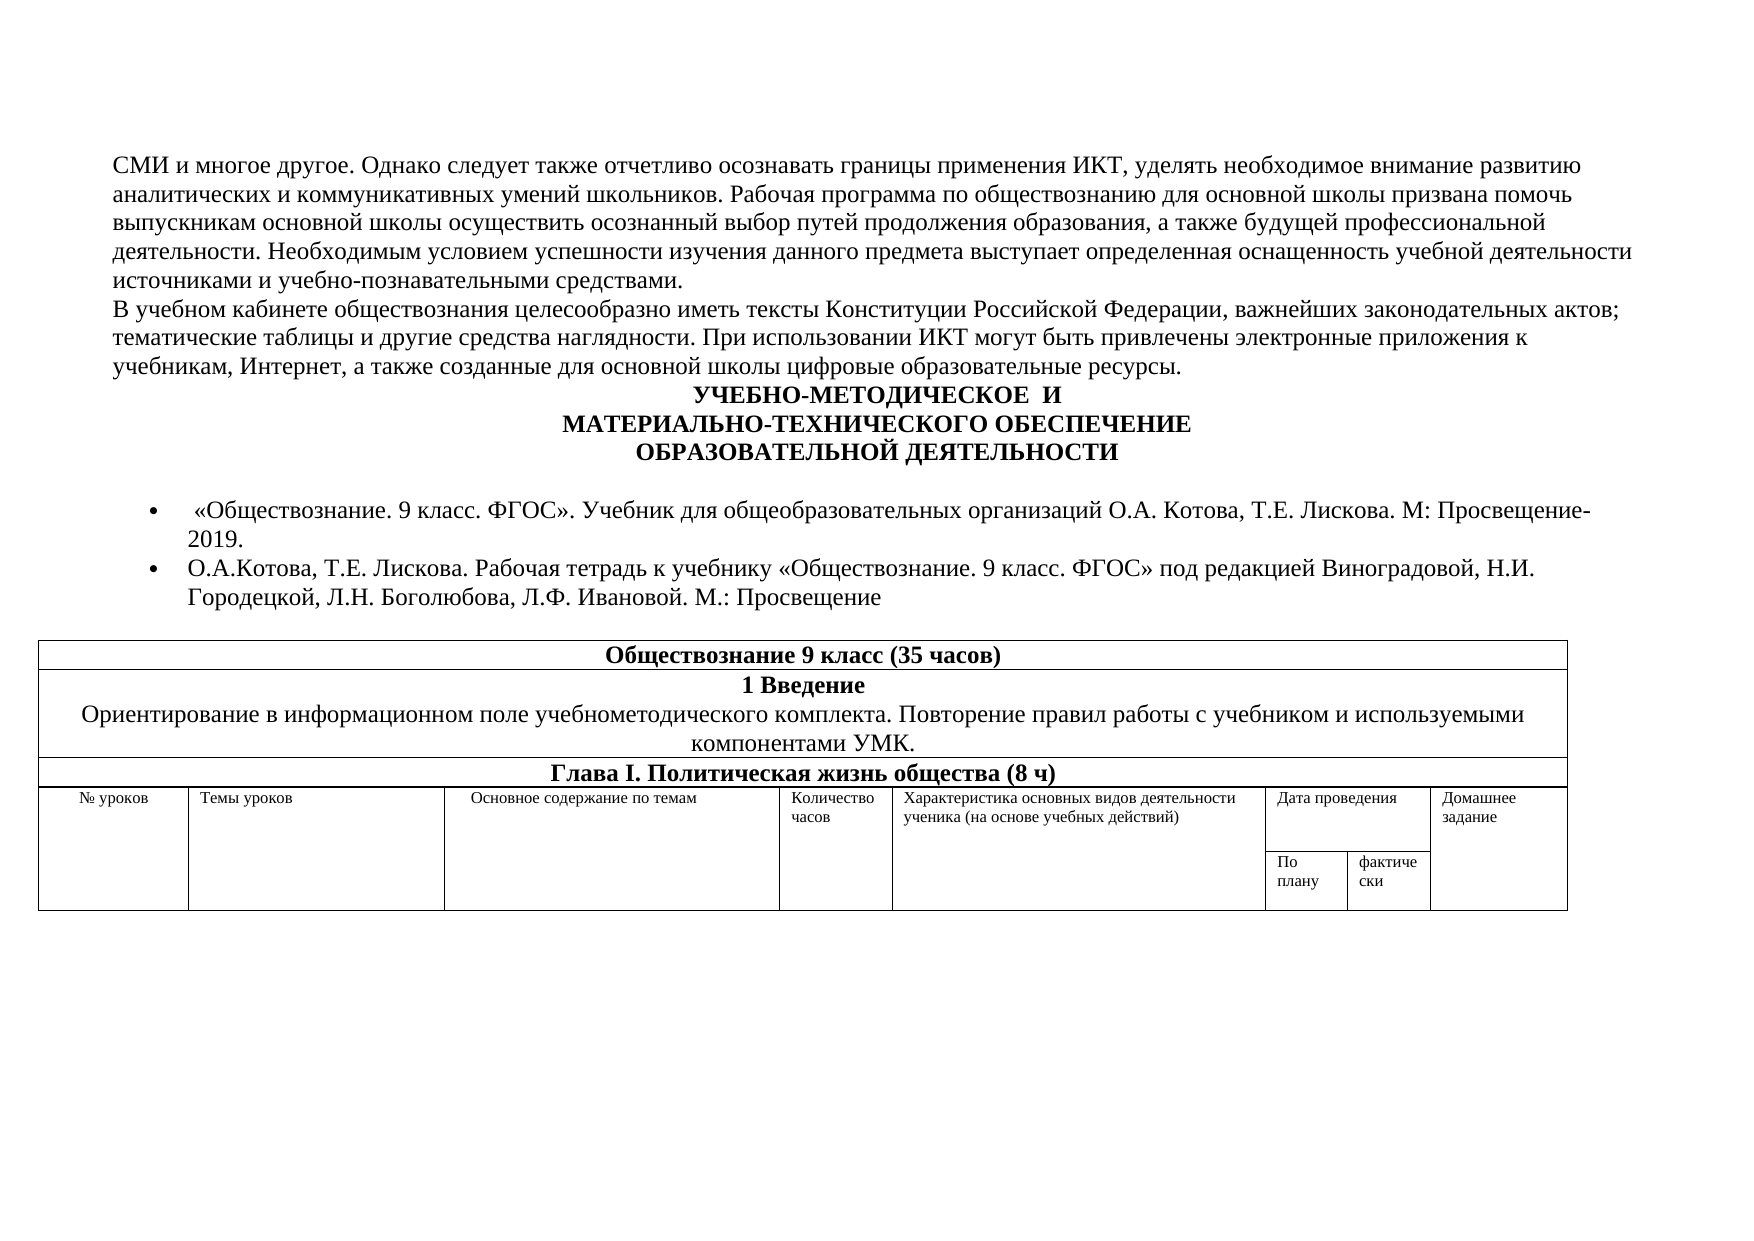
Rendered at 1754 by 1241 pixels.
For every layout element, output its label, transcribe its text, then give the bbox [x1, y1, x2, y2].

table_cell Домашнее задание [1431, 788, 1567, 910]
table_cell Дата проведения [1266, 788, 1430, 851]
list О.А.Котова, Т.Е. Лискова. Рабочая тетрадь к учебнику «Обществознание. 9 класс. ФГОС» под редакцией Виноградовой, Н.И. Городецкой, Л.Н. Боголюбова, Л.Ф. Ивановой. М.: Просвещение [150, 553, 1641, 610]
table_header Обществознание 9 класс (35 часов) [39, 641, 1567, 669]
table_cell Темы уроков [189, 788, 444, 910]
text В учебном кабинете обществознания целесообразно иметь тексты Конституции Российской Федерации, важнейших законодательных актов; тематические таблицы и другие средства наглядности. При использовании ИКТ могут быть привлечены электронные приложения к учебникам, Интернет, а также созданные для основной школы цифровые образовательные ресурсы. [112, 294, 1641, 380]
table_cell По плану [1266, 852, 1347, 910]
table_cell фактически [1348, 852, 1430, 910]
text МАТЕРИАЛЬНО-ТЕХНИЧЕСКОГО ОБЕСПЕЧЕНИЕ [112, 409, 1641, 437]
table_cell Основное содержание по темам [445, 788, 779, 910]
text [112, 150, 1641, 294]
text УЧЕБНО-МЕТОДИЧЕСКОЕ И [112, 380, 1641, 409]
table_cell 1 Введение Ориентирование в информационном поле учебнометодического комплекта. Повторение правил работы с учебником и используемыми компонентами УМК. [39, 670, 1567, 757]
table_cell Характеристика основных видов деятельности ученика (на основе учебных действий) [893, 788, 1265, 910]
table_cell Количество часов [780, 788, 892, 910]
table_cell Глава I. Политическая жизнь общества (8 ч) [39, 758, 1567, 786]
list «Обществознание. 9 класс. ФГОС». Учебник для общеобразовательных организаций О.А. Котова, Т.Е. Лискова. М: Просвещение-2019. [150, 495, 1641, 553]
text ОБРАЗОВАТЕЛЬНОЙ ДЕЯТЕЛЬНОСТИ [112, 437, 1641, 466]
table_cell № уроков [39, 788, 188, 910]
